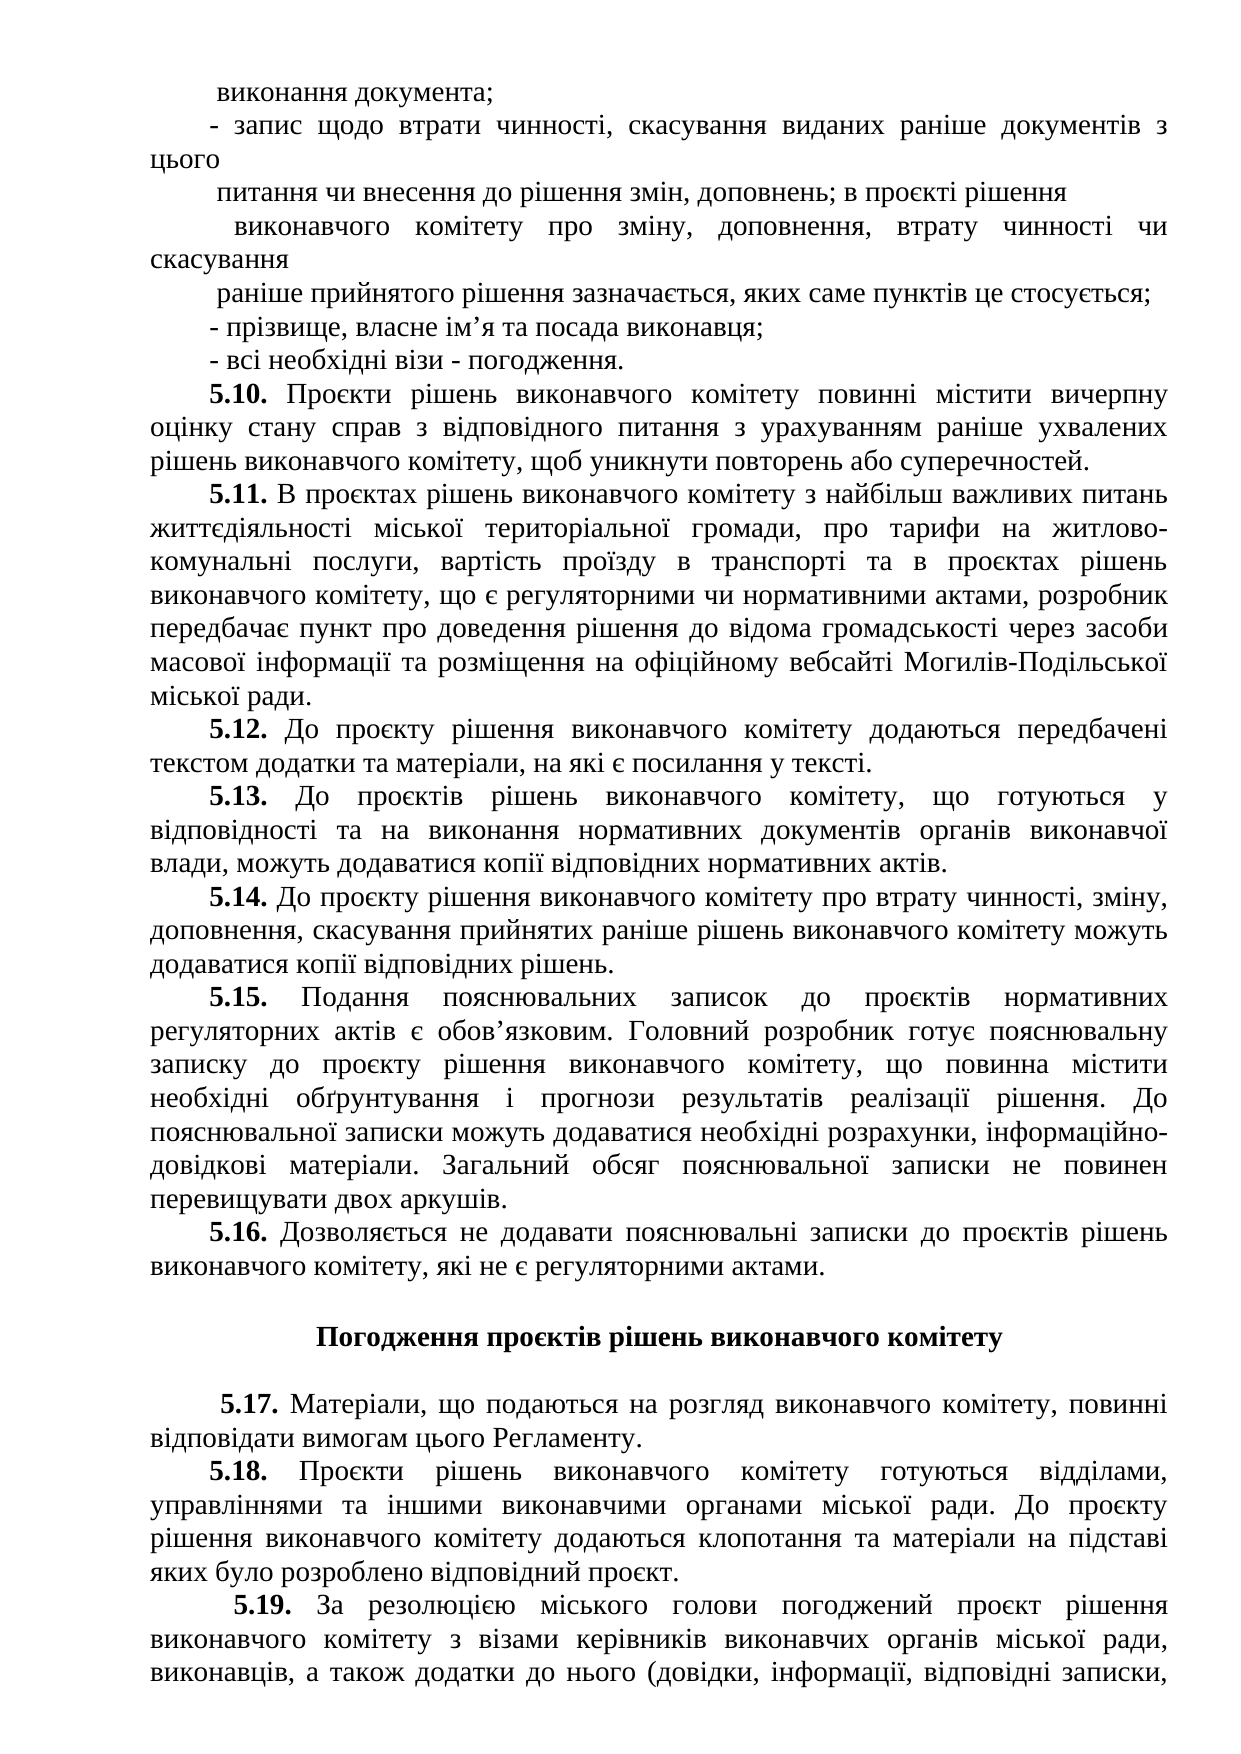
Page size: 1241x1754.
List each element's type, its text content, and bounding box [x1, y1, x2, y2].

text виконавчого комітету про зміну, доповнення, втрату чинності чи скасування [150, 208, 1169, 275]
text - всі необхідні візи - погодження. [150, 342, 1169, 376]
text 5.15. Подання пояснювальних записок до проєктів нормативних регуляторних актів є обов’язковим. Головний розробник готує пояснювальну записку до проєкту рішення виконавчого комітету, що повинна містити необхідні обґрунтування і прогнози результатів реалізації рішення. До пояснювальної записки можуть додаватися необхідні розрахунки, інформаційно-довідкові матеріали. Загальний обсяг пояснювальної записки не повинен перевищувати двох аркушів. [150, 979, 1169, 1214]
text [150, 1587, 1169, 1688]
text 5.10. Проєкти рішень виконавчого комітету повинні містити вичерпну оцінку стану справ з відповідного питання з урахуванням раніше ухвалених рішень виконавчого комітету, щоб уникнути повторень або суперечностей. [150, 376, 1169, 476]
text 5.16. Дозволяється не додавати пояснювальні записки до проєктів рішень виконавчого комітету, які не є регуляторними актами. [150, 1214, 1169, 1281]
text 5.12. До проєкту рішення виконавчого комітету додаються передбачені текстом додатки та матеріали, на які є посилання у тексті. [150, 711, 1169, 778]
text - прізвище, власне ім’я та посада виконавця; [150, 309, 1169, 342]
text - запис щодо втрати чинності, скасування виданих раніше документів з цього [150, 107, 1169, 174]
text 5.14. До проєкту рішення виконавчого комітету про втрату чинності, зміну, доповнення, скасування прийнятих раніше рішень виконавчого комітету можуть додаватися копії відповідних рішень. [150, 879, 1169, 979]
text 5.18. Проєкти рішень виконавчого комітету готуються відділами, управліннями та іншими виконавчими органами міської ради. До проєкту рішення виконавчого комітету додаються клопотання та матеріали на підставі яких було розроблено відповідний проєкт. [150, 1453, 1169, 1587]
text 5.17. Матеріали, що подаються на розгляд виконавчого комітету, повинні відповідати вимогам цього Регламенту. [150, 1386, 1169, 1453]
subtitle Погодження проєктів рішень виконавчого комітету [150, 1319, 1169, 1353]
text 5.13. До проєктів рішень виконавчого комітету, що готуються у відповідності та на виконання нормативних документів органів виконавчої влади, можуть додаватися копії відповідних нормативних актів. [150, 778, 1169, 879]
text виконання документа; [150, 74, 1169, 107]
text питання чи внесення до рішення змін, доповнень; в проєкті рішення [150, 174, 1169, 208]
text раніше прийнятого рішення зазначається, яких саме пунктів це стосується; [150, 275, 1169, 309]
text 5.11. В проєктах рішень виконавчого комітету з найбільш важливих питань життєдіяльності міської територіальної громади, про тарифи на житлово-комунальні послуги, вартість проїзду в транспорті та в проєктах рішень виконавчого комітету, що є регуляторними чи нормативними актами, розробник передбачає пункт про доведення рішення до відома громадськості через засоби масової інформації та розміщення на офіційному вебсайті Могилів-Подільської міської ради. [150, 476, 1169, 711]
